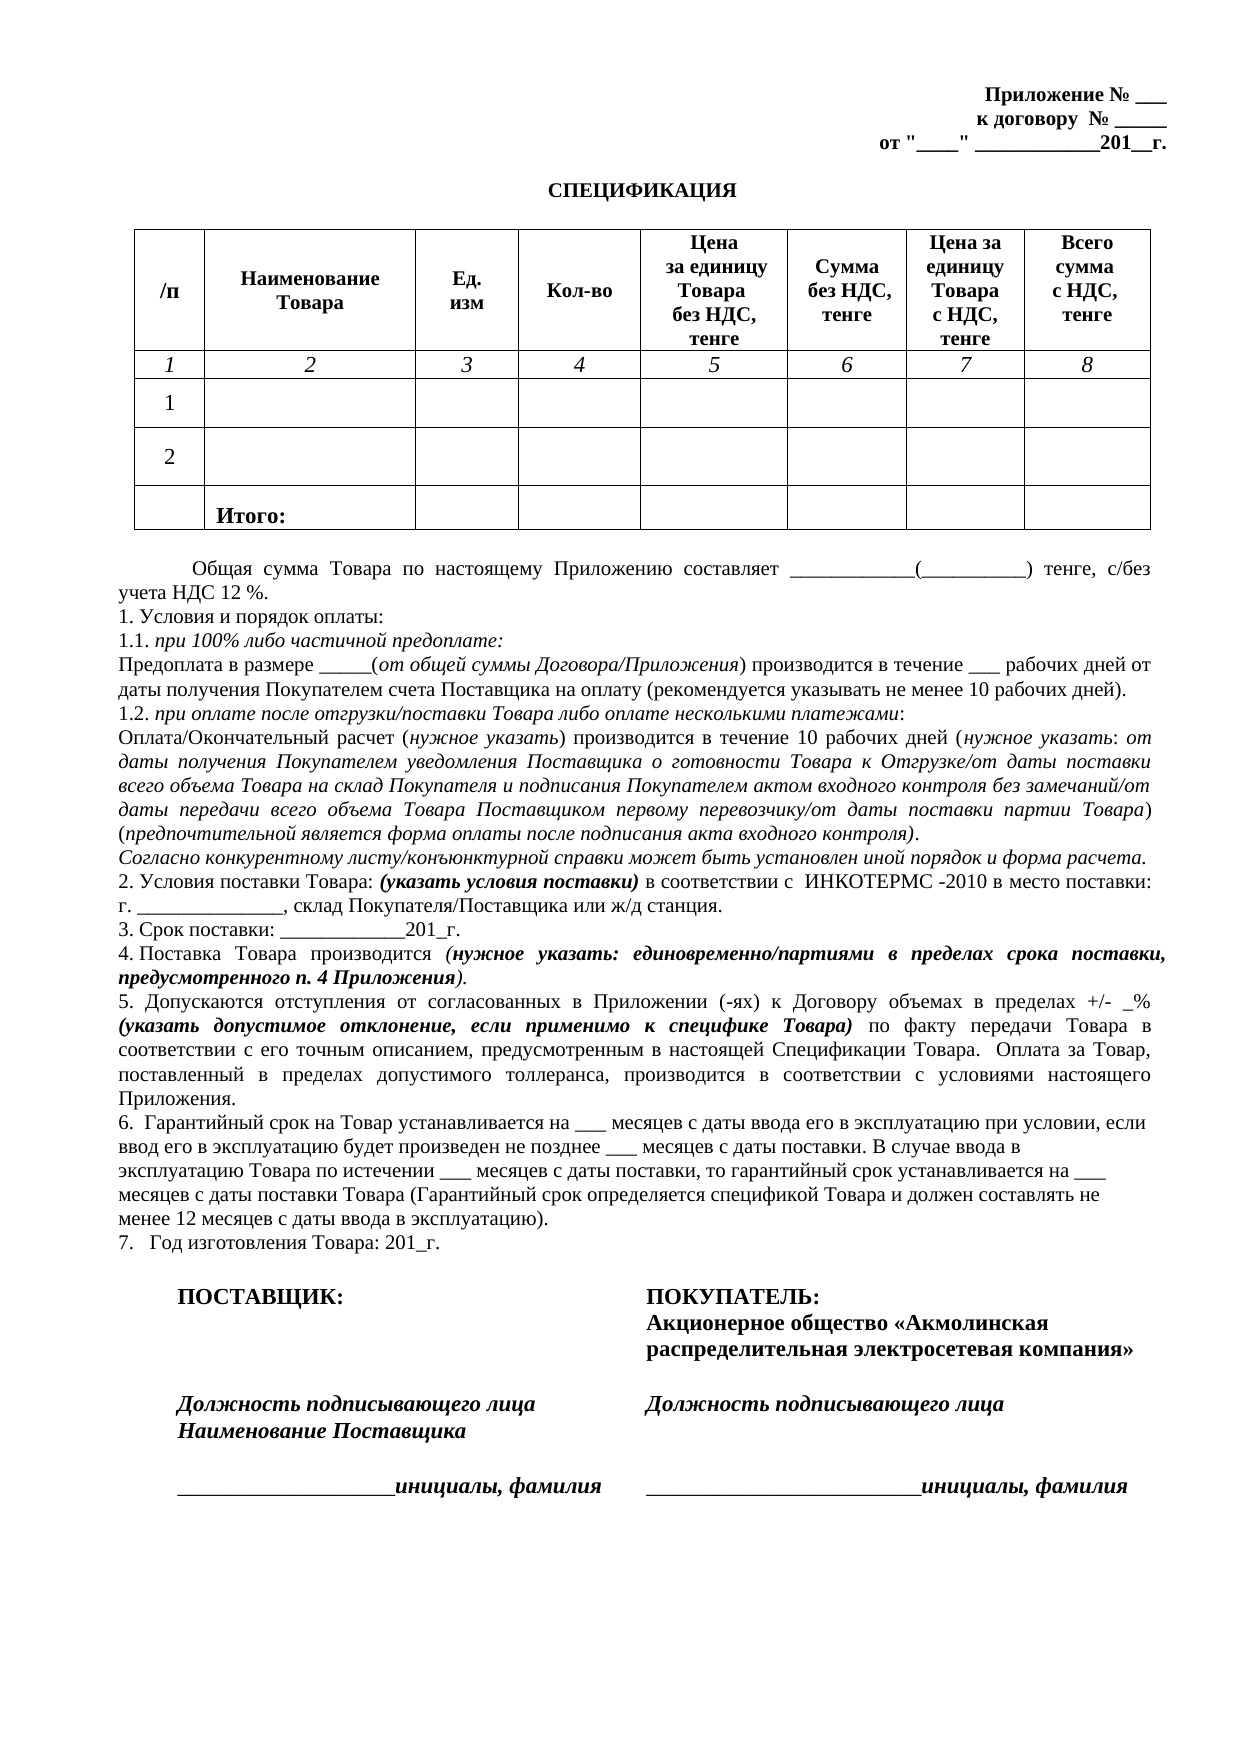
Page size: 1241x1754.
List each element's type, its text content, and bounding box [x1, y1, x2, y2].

table_cell [907, 379, 1024, 427]
table_cell Должность подписывающего лица [635, 1391, 1181, 1472]
table_cell [1025, 428, 1150, 485]
table_cell 5 [641, 351, 787, 377]
text 1.2. при оплате после отгрузки/поставки Товара либо оплате несколькими платежами: [118, 701, 1152, 724]
table_cell [416, 486, 518, 529]
table_cell 2 [135, 428, 204, 485]
text Согласно конкурентному листу/конъюнктурной справки может быть установлен иной порядок и форма расчета. [118, 845, 1152, 869]
table_cell 3 [416, 351, 518, 377]
table_cell 7 [907, 351, 1024, 377]
table_cell [788, 486, 906, 529]
text к договору № _____ [118, 106, 1167, 130]
table_header ПОСТАВЩИК: [166, 1283, 635, 1391]
table_cell [519, 428, 640, 485]
table_cell Итого: [205, 486, 415, 529]
text Предоплата в размере _____(от общей суммы Договора/Приложения) производится в течение ___ рабочих дней от даты получения Покупателем счета Поставщика на оплату (рекомендуется указывать не менее 10 рабочих дней). [118, 652, 1152, 701]
table_cell [519, 486, 640, 529]
table_cell [641, 428, 787, 485]
table_header Кол-во [519, 230, 640, 350]
table_header Цена за единицу Товара без НДС, тенге [641, 230, 787, 350]
table_header Всего сумма с НДС, тенге [1025, 230, 1150, 350]
text СПЕЦИФИКАЦИЯ [118, 178, 1167, 202]
table_cell [907, 428, 1024, 485]
table_cell 1 [135, 379, 204, 427]
table_cell Должность подписывающего лица Наименование Поставщика [166, 1391, 635, 1472]
table_cell 6 [788, 351, 906, 377]
table_cell [135, 486, 204, 529]
table_cell [788, 428, 906, 485]
table_cell ___________________инициалы, фамилия [166, 1472, 635, 1498]
table_cell [205, 428, 415, 485]
table_cell 1 [135, 351, 204, 377]
table_cell [907, 486, 1024, 529]
table_cell [416, 428, 518, 485]
text 7. Год изготовления Товара: 201_г. [118, 1230, 1152, 1254]
table_cell [1025, 379, 1150, 427]
table_cell [416, 379, 518, 427]
text 1. Условия и порядок оплаты: [118, 604, 1152, 628]
table_header ПОКУПАТЕЛЬ: Акционерное общество «Акмолинская распределительная электросетевая компания» [635, 1283, 1181, 1391]
text 6. Гарантийный срок на Товар устанавливается на ___ месяцев с даты ввода его в эксплуатацию при условии, если ввод его в эксплуатацию будет произведен не позднее ___ месяцев с даты поставки. В случае ввода в эксплуатацию Товара по истечении ___ месяцев с даты поставки, то гарантийный срок устанавливается на ___ месяцев с даты поставки Товара (Гарантийный срок определяется спецификой Товара и должен составлять не менее 12 месяцев с даты ввода в эксплуатацию). [118, 1109, 1152, 1230]
table_cell [205, 379, 415, 427]
text 1.1. при 100% либо частичной предоплате: [118, 628, 1152, 652]
table_cell 2 [205, 351, 415, 377]
table_cell [519, 379, 640, 427]
table_header Цена за единицу Товара с НДС, тенге [907, 230, 1024, 350]
text Оплата/Окончательный расчет (нужное указать) производится в течение 10 рабочих дней (нужное указать: от даты получения Покупателем уведомления Поставщика о готовности Товара к Отгрузке/от даты поставки всего объема Товара на склад Покупателя и подписания Покупателем актом входного контроля без замечаний/от даты передачи всего объема Товара Поставщиком первому перевозчику/от даты поставки партии Товара)(предпочтительной является форма оплаты после подписания акта входного контроля). [118, 724, 1152, 845]
table_cell [1025, 486, 1150, 529]
table_cell ________________________инициалы, фамилия [635, 1472, 1181, 1498]
table_header Наименование Товара [205, 230, 415, 350]
text 2. Условия поставки Товара: (указать условия поставки) в соответствии с ИНКОТЕРМС -2010 в место поставки: г. ______________, склад Покупателя/Поставщика или ж/д станция. [118, 869, 1152, 917]
text от "____" ____________201__г. [118, 130, 1167, 154]
text 3. Срок поставки: ____________201_г. [118, 917, 1152, 941]
text Общая сумма Товара по настоящему Приложению составляет ____________(__________) тенге, с/без учета НДС 12 %. [118, 556, 1152, 604]
table_cell 4 [519, 351, 640, 377]
table_cell 8 [1025, 351, 1150, 377]
table_cell [641, 486, 787, 529]
table_cell [788, 379, 906, 427]
table_header /п [135, 230, 204, 350]
table_header Сумма без НДС, тенге [788, 230, 906, 350]
text 5. Допускаются отступления от согласованных в Приложении (-ях) к Договору объемах в пределах +/- _% (указать допустимое отклонение, если применимо к специфике Товара) по факту передачи Товара в соответствии с его точным описанием, предусмотренным в настоящей Спецификации Товара. Оплата за Товар, поставленный в пределах допустимого толлеранса, производится в соответствии с условиями настоящего Приложения. [118, 989, 1152, 1109]
table_header Ед. изм [416, 230, 518, 350]
text 4. Поставка Товара производится (нужное указать: единовременно/партиями в пределах срока поставки, предусмотренного п. 4 Приложения). [118, 941, 1167, 989]
table_cell [641, 379, 787, 427]
text Приложение № ___ [118, 82, 1167, 106]
